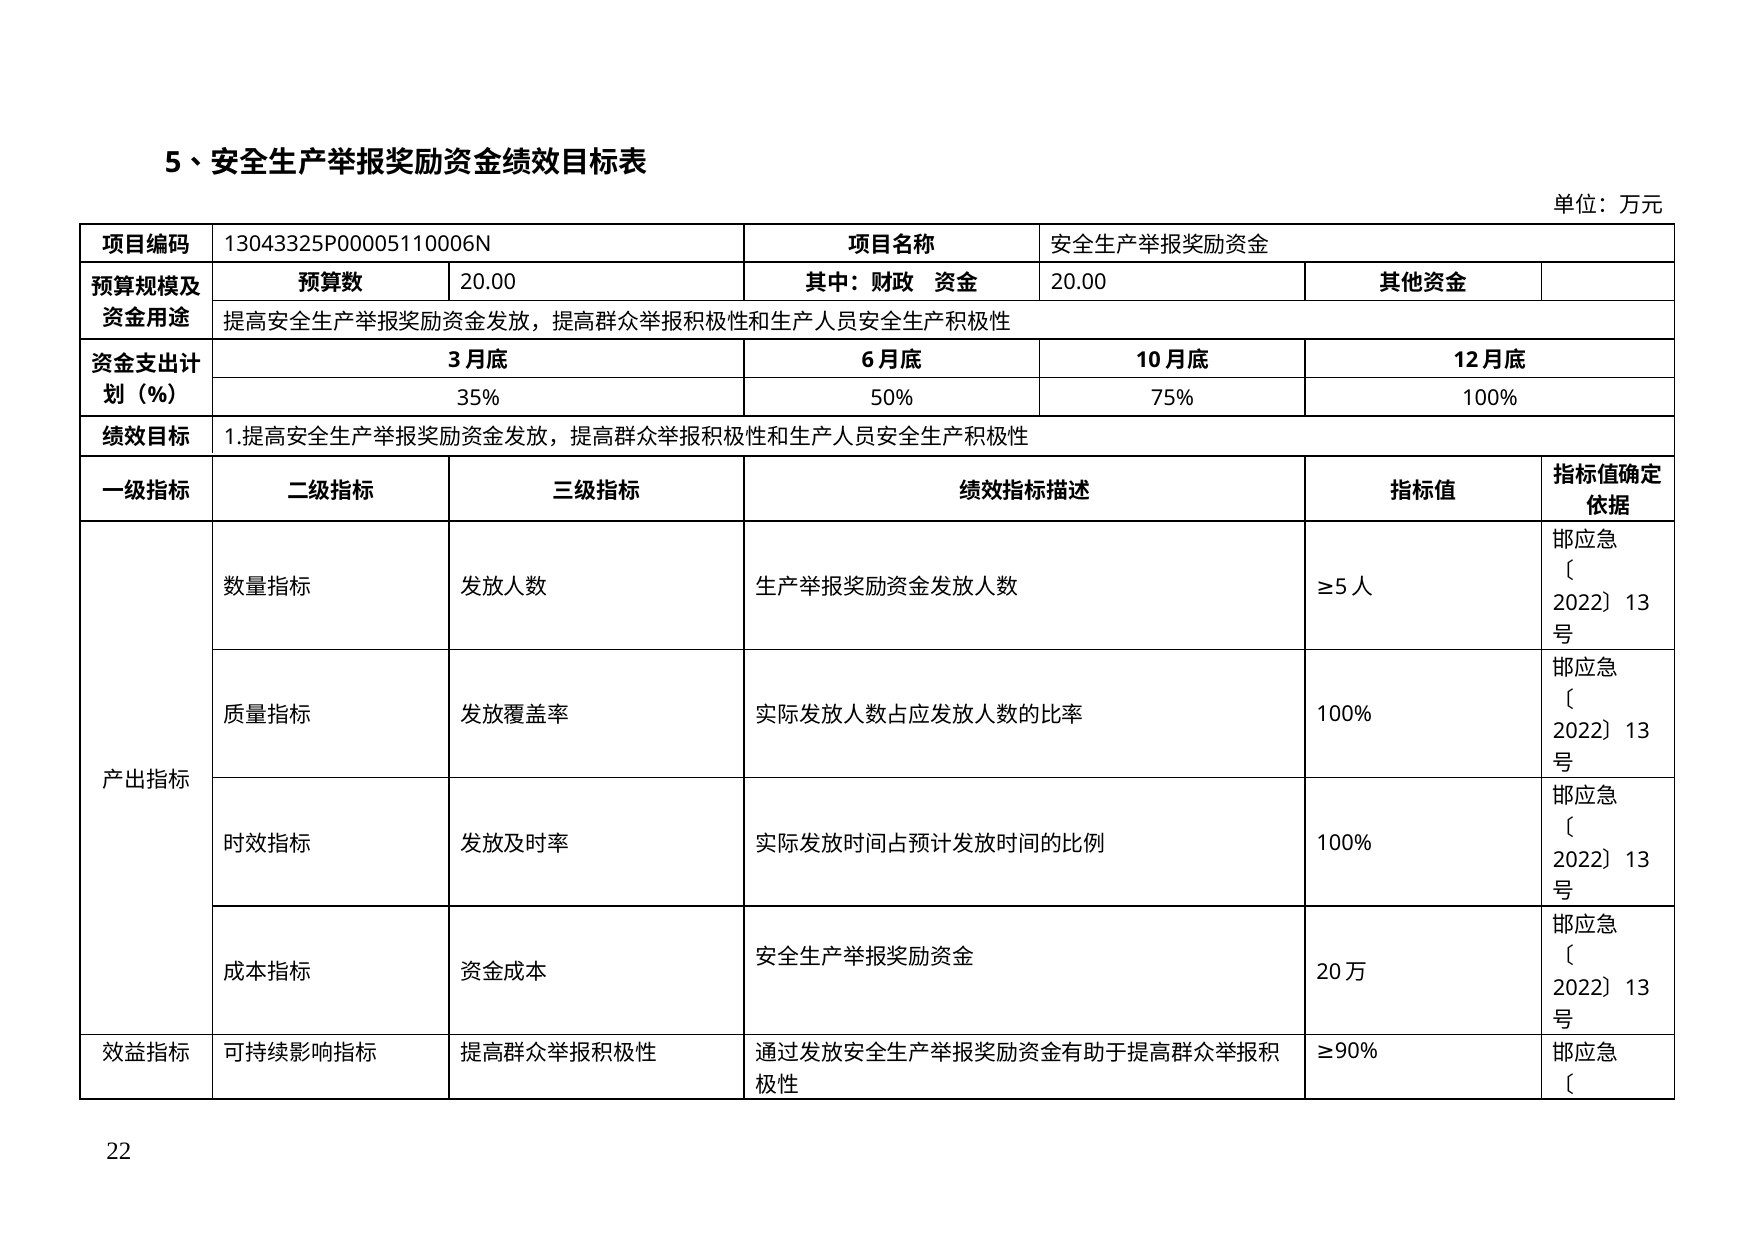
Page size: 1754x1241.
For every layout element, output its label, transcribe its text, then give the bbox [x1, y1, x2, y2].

table_cell 邯应急〔2022〕13号 [1542, 907, 1674, 1033]
table_cell 邯应急〔2022〕13号 [1542, 522, 1674, 648]
table_cell ≥5人 [1306, 522, 1541, 648]
table_cell 时效指标 [213, 778, 448, 905]
text 5、安全生产举报奖励资金绩效目标表 [106, 142, 1648, 181]
table_cell 绩效目标 [81, 417, 212, 453]
table_header 指标值 [1306, 457, 1541, 520]
table_cell 项目编码 [81, 225, 212, 261]
table_cell 安全生产举报奖励资金 [1040, 225, 1674, 261]
table_cell 3月底 [213, 340, 743, 377]
table_cell 20.00 [1040, 263, 1304, 300]
table_header 单位：万元 [81, 183, 1674, 223]
table_cell 预算规模及资金用途 [81, 263, 212, 338]
table_cell 实际发放时间占预计发放时间的比例 [745, 778, 1304, 905]
table_cell 50% [745, 378, 1039, 415]
table_cell 资金支出计划（%） [81, 340, 212, 415]
table_cell 效益指标 [81, 1035, 212, 1098]
table_cell 100% [1306, 778, 1541, 905]
table_cell 20.00 [450, 263, 743, 300]
table_header 绩效指标描述 [745, 457, 1304, 520]
table_header 一级指标 [81, 457, 212, 520]
table_cell 预算数 [213, 263, 448, 300]
table_cell 100% [1306, 650, 1541, 777]
table_cell 发放覆盖率 [450, 650, 743, 777]
table_cell 生产举报奖励资金发放人数 [745, 522, 1304, 648]
table_cell 发放人数 [450, 522, 743, 648]
table_cell [1542, 263, 1674, 300]
table_cell 邯应急〔2022〕13号 [1542, 778, 1674, 905]
table_cell 1.提高安全生产举报奖励资金发放，提高群众举报积极性和生产人员安全生产积极性 [213, 417, 1674, 453]
table_cell 产出指标 [81, 522, 212, 1033]
table_header 二级指标 [213, 457, 448, 520]
table_cell 发放及时率 [450, 778, 743, 905]
table_cell 13043325P00005110006N [213, 225, 743, 261]
table_cell 邯应急〔2022〕13号 [1542, 1035, 1674, 1098]
table_cell 提高安全生产举报奖励资金发放，提高群众举报积极性和生产人员安全生产积极性 [213, 301, 1674, 338]
table_cell ≥90% [1306, 1035, 1541, 1098]
table_cell 资金成本 [450, 907, 743, 1033]
table_cell 成本指标 [213, 907, 448, 1033]
table_cell 75% [1040, 378, 1304, 415]
table_cell 数量指标 [213, 522, 448, 648]
table_cell 质量指标 [213, 650, 448, 777]
table_cell 安全生产举报奖励资金 [745, 907, 1304, 1033]
table_cell 20万 [1306, 907, 1541, 1033]
table_cell 10月底 [1040, 340, 1304, 377]
table_cell 其他资金 [1306, 263, 1541, 300]
table_cell 其中：财政 资金 [745, 263, 1039, 300]
table_cell 项目名称 [745, 225, 1039, 261]
table_cell 通过发放安全生产举报奖励资金有助于提高群众举报积极性 [745, 1035, 1304, 1098]
table_cell 12月底 [1306, 340, 1674, 377]
table_cell 邯应急〔2022〕13号 [1542, 650, 1674, 777]
table_cell 实际发放人数占应发放人数的比率 [745, 650, 1304, 777]
table_cell 6月底 [745, 340, 1039, 377]
table_cell 提高群众举报积极性 [450, 1035, 743, 1098]
table_cell 35% [213, 378, 743, 415]
table_header 三级指标 [450, 457, 743, 520]
table_cell 可持续影响指标 [213, 1035, 448, 1098]
table_cell 100% [1306, 378, 1674, 415]
table_header 指标值确定依据 [1542, 457, 1674, 520]
